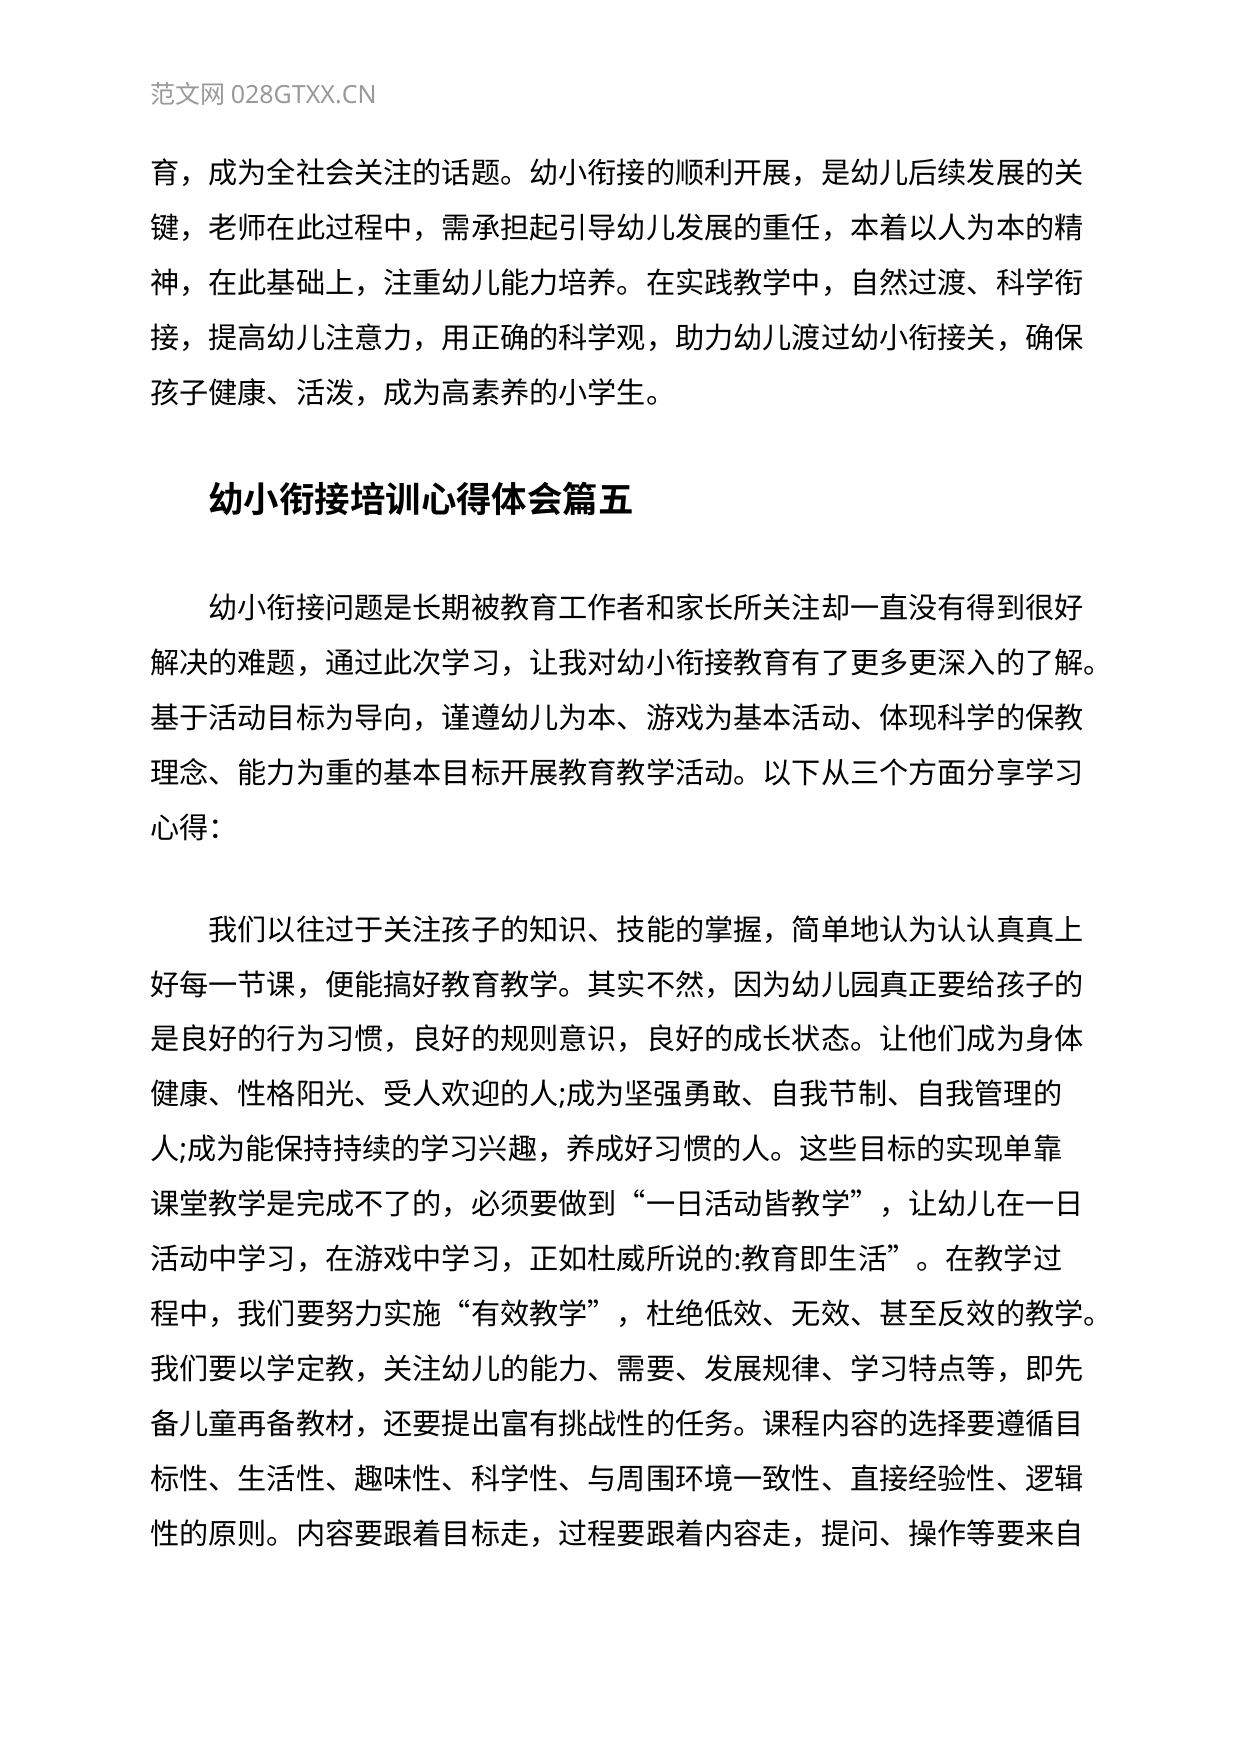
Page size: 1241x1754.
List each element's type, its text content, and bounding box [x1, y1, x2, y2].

text 幼小衔接培训心得体会篇五 [150, 471, 1090, 523]
text 幼小衔接问题是长期被教育工作者和家长所关注却一直没有得到很好解决的难题，通过此次学习，让我对幼小衔接教育有了更多更深入的了解。基于活动目标为导向，谨遵幼儿为本、游戏为基本活动、体现科学的保教理念、能力为重的基本目标开展教育教学活动。以下从三个方面分享学习心得： [150, 585, 1090, 847]
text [150, 906, 1090, 1553]
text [150, 150, 1090, 412]
